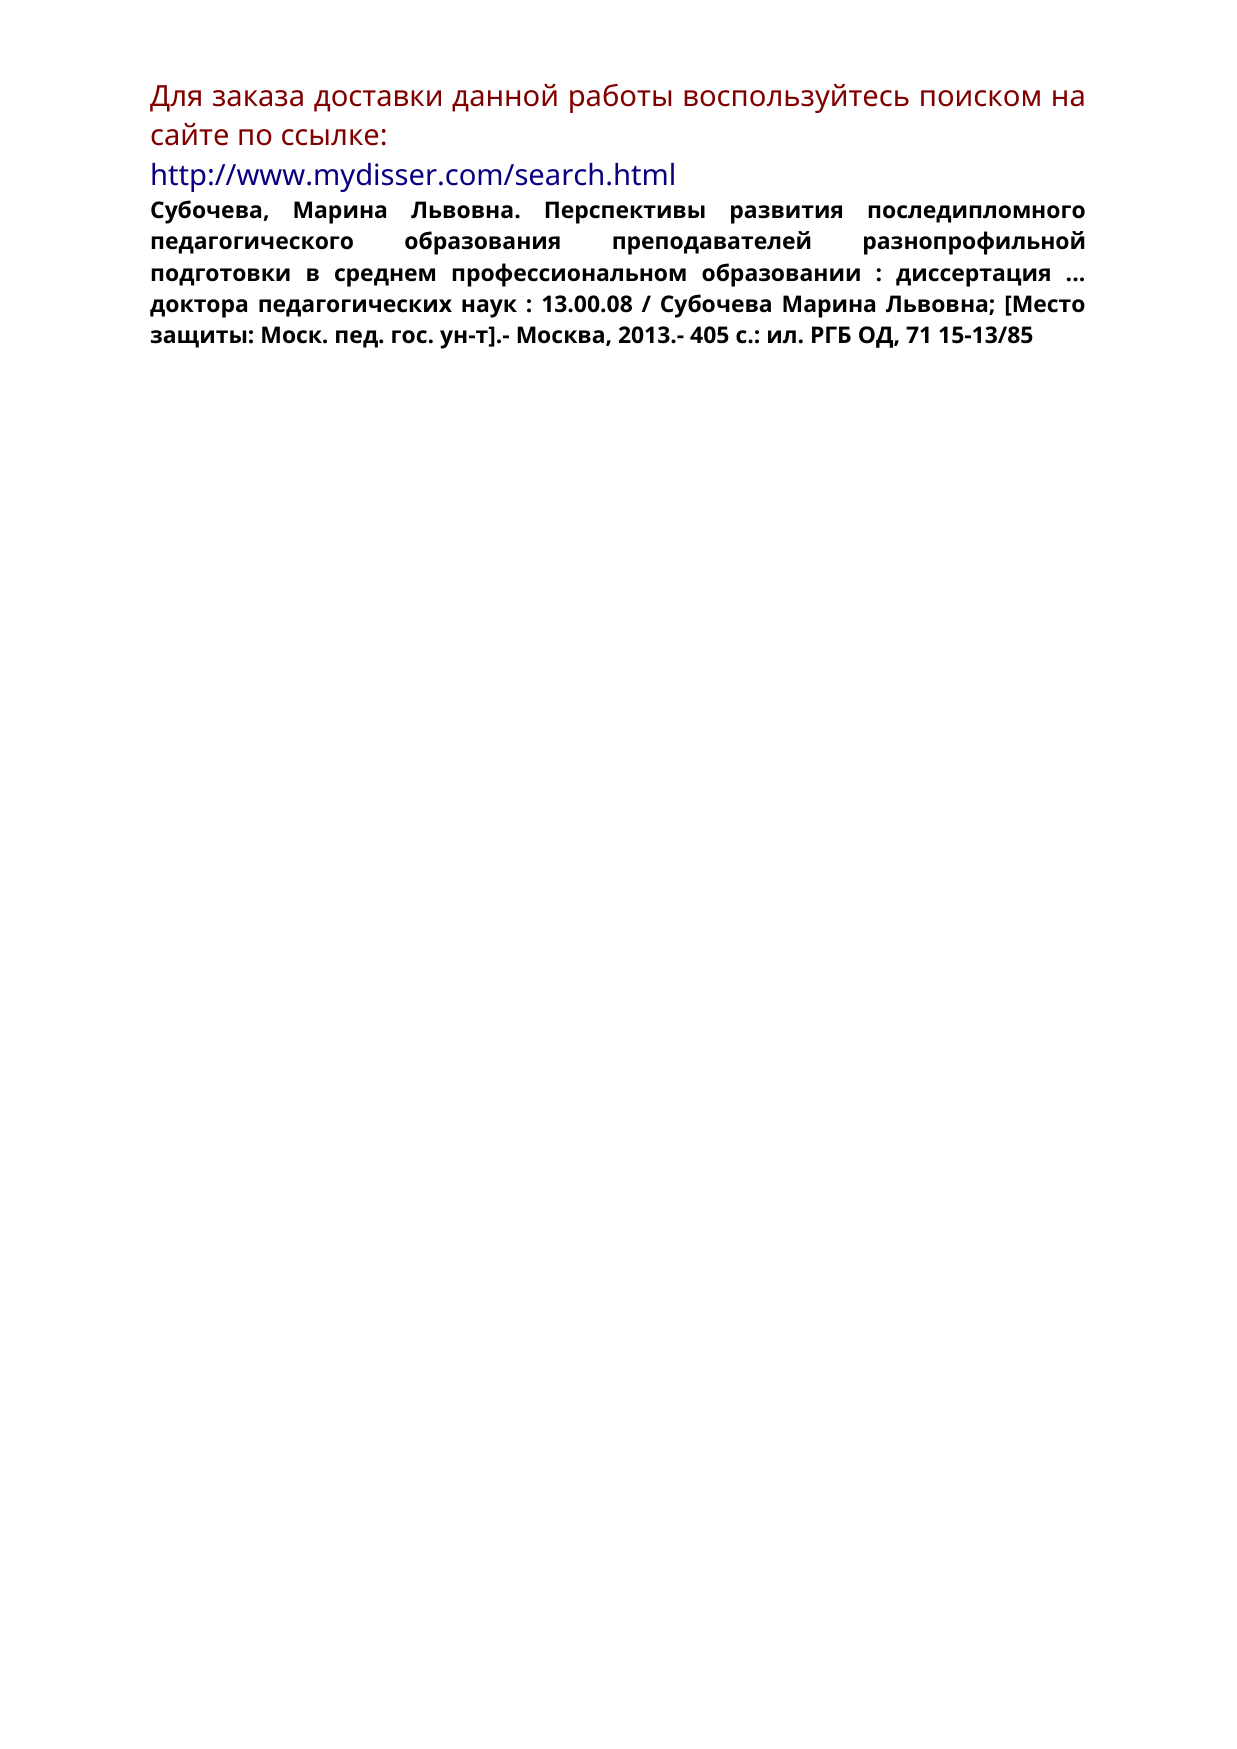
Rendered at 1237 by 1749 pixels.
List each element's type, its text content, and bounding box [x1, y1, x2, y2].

text Субочева, Марина Львовна. Перспективы развития последипломного педагогического образования преподавателей разнопрофильной подготовки в среднем профессиональном образовании : диссертация ... доктора педагогических наук : 13.00.08 / Субочева Марина Львовна; [Место защиты: Моск. пед. гос. ун-т].- Москва, 2013.- 405 с.: ил. РГБ ОД, 71 15-13/85 [150, 194, 1086, 350]
